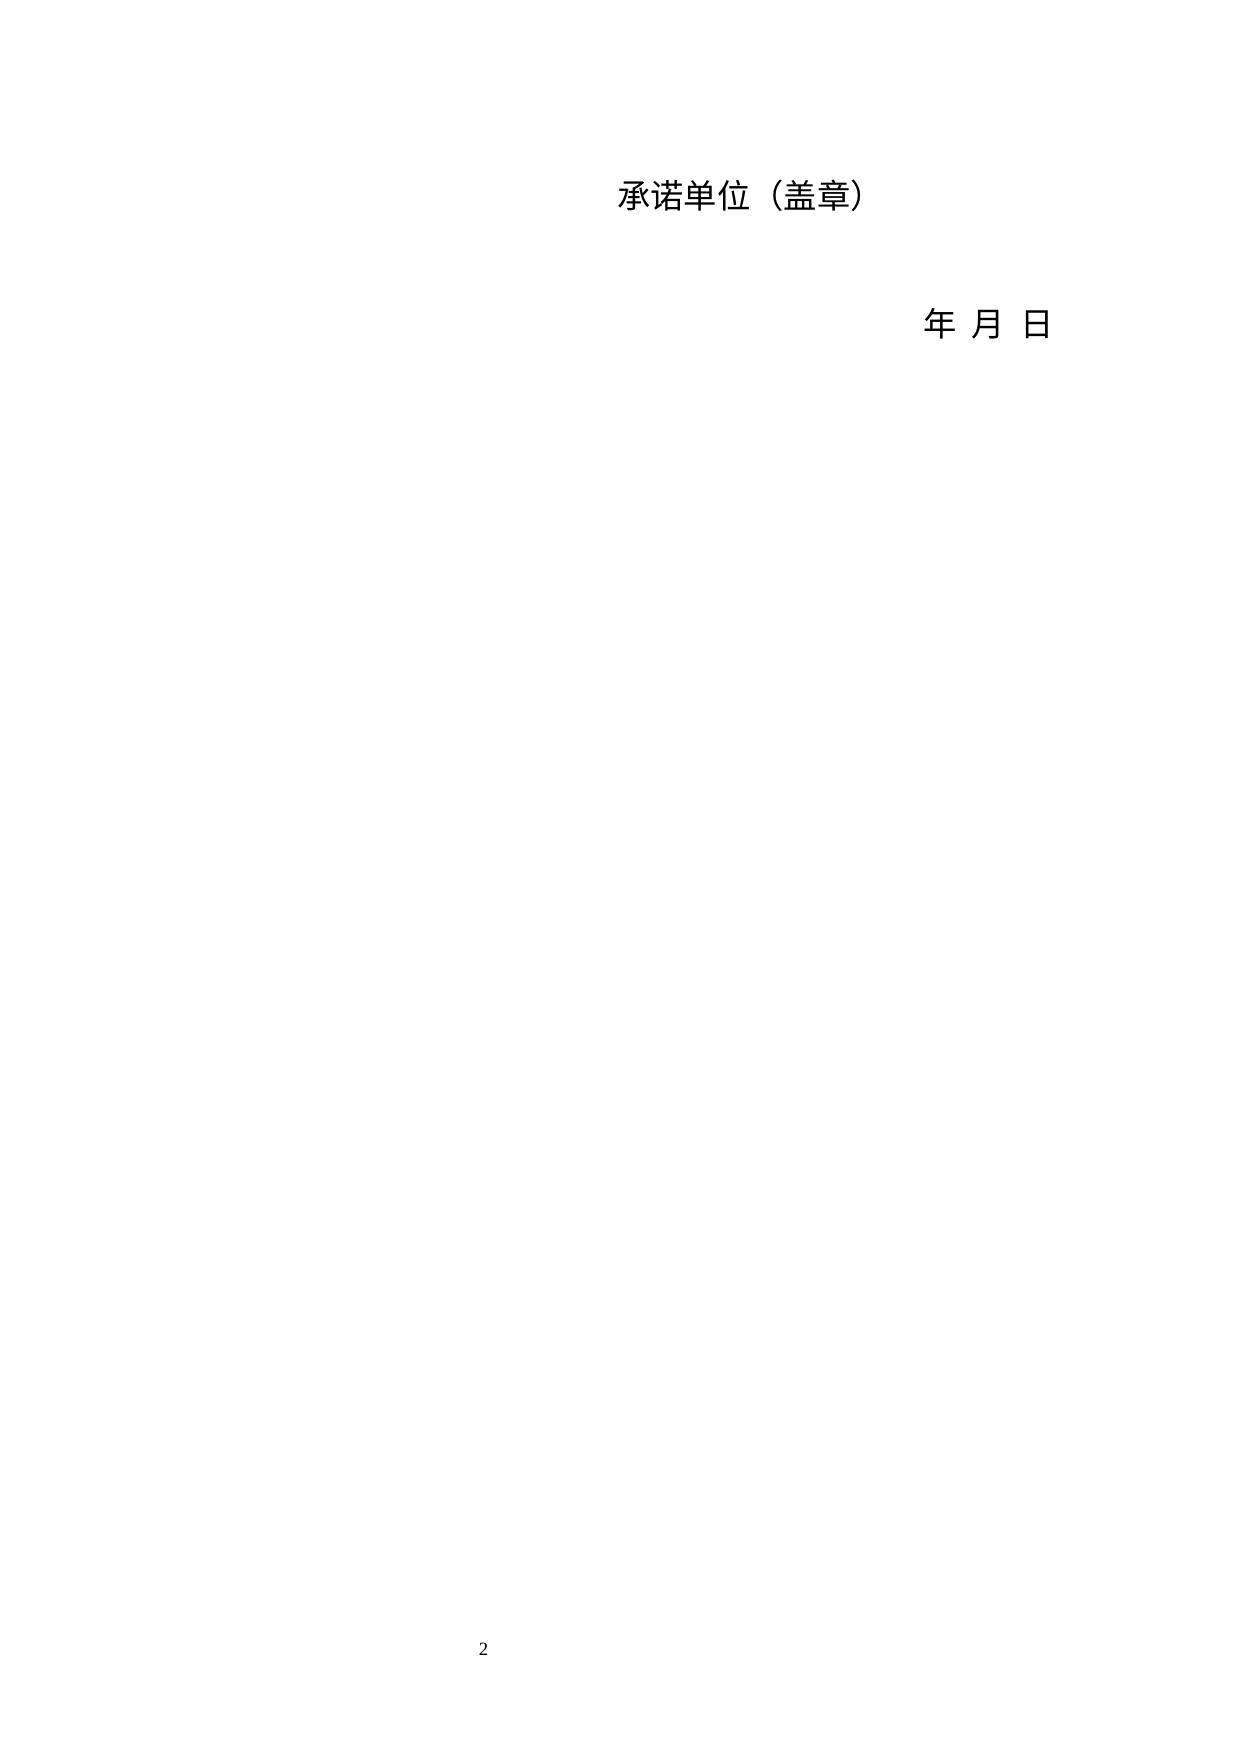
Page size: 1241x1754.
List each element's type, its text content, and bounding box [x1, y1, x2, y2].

subtitle 承诺单位（盖章） [187, 162, 1053, 227]
text 年 月 日 [187, 289, 1053, 354]
